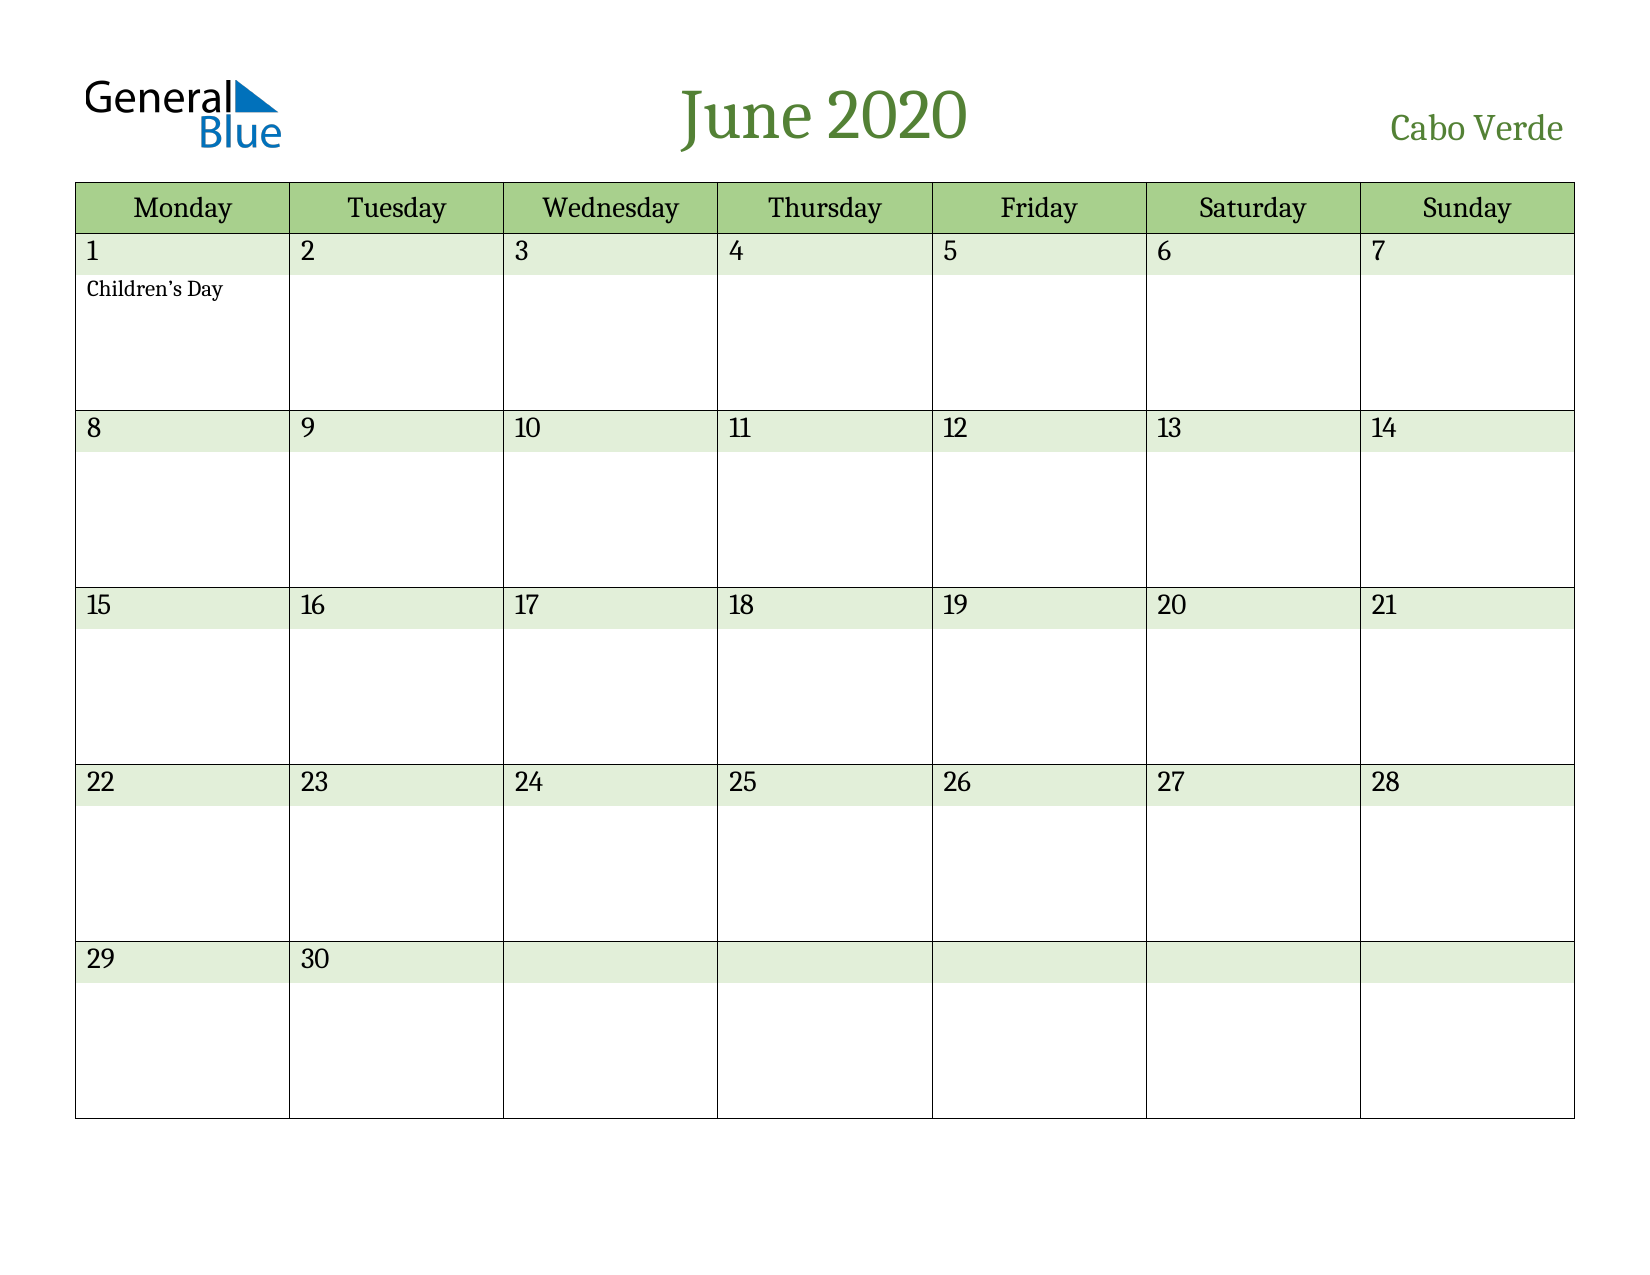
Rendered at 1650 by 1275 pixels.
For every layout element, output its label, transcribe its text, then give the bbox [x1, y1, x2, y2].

table_cell [933, 983, 1146, 1118]
table_cell [76, 983, 289, 1118]
table_cell [1147, 452, 1360, 587]
table_cell [718, 452, 932, 587]
table_cell [1147, 629, 1360, 764]
table_cell 18 [718, 588, 932, 629]
table_cell 6 [1147, 234, 1360, 275]
table_cell 12 [933, 411, 1146, 452]
table_cell [290, 983, 503, 1118]
table_cell [1361, 983, 1574, 1118]
table_header Cabo Verde [1146, 75, 1574, 182]
table_cell 27 [1147, 765, 1360, 806]
table_cell [718, 806, 932, 941]
table_cell [933, 806, 1146, 941]
table_cell [504, 452, 717, 587]
table_cell [290, 275, 503, 410]
table_cell [718, 275, 932, 410]
table_cell 10 [504, 411, 717, 452]
table_cell 15 [76, 588, 289, 629]
table_cell [1361, 629, 1574, 764]
table_cell 7 [1361, 234, 1574, 275]
table_cell Children’s Day [76, 275, 289, 410]
table_cell 3 [504, 234, 717, 275]
table_cell [76, 629, 289, 764]
table_cell 30 [290, 942, 503, 983]
table_cell 25 [718, 765, 932, 806]
table_cell [718, 942, 932, 983]
table_cell [1361, 452, 1574, 587]
table_header [76, 75, 503, 182]
table_cell 21 [1361, 588, 1574, 629]
table_cell Sunday [1361, 183, 1574, 233]
table_cell [1147, 942, 1360, 983]
table_cell [290, 629, 503, 764]
table_cell [718, 983, 932, 1118]
table_cell [76, 806, 289, 941]
table_cell 24 [504, 765, 717, 806]
table_cell [933, 275, 1146, 410]
table_cell [933, 629, 1146, 764]
table_cell 28 [1361, 765, 1574, 806]
table_cell 26 [933, 765, 1146, 806]
picture [86, 80, 281, 148]
table_cell [504, 629, 717, 764]
table_cell [1147, 275, 1360, 410]
table_cell 14 [1361, 411, 1574, 452]
table_cell 13 [1147, 411, 1360, 452]
table_cell [504, 983, 717, 1118]
table_cell 8 [76, 411, 289, 452]
table_cell 16 [290, 588, 503, 629]
table_cell [290, 806, 503, 941]
table_cell 1 [76, 234, 289, 275]
table_cell [504, 942, 717, 983]
table_cell 29 [76, 942, 289, 983]
table_cell [504, 806, 717, 941]
table_cell Monday [76, 183, 289, 233]
table_cell Saturday [1147, 183, 1360, 233]
table_cell [1361, 942, 1574, 983]
table_cell [1361, 275, 1574, 410]
table_cell 22 [76, 765, 289, 806]
table_cell Friday [933, 183, 1146, 233]
table_cell [718, 629, 932, 764]
table_cell [76, 452, 289, 587]
table_cell 20 [1147, 588, 1360, 629]
table_cell [1147, 806, 1360, 941]
table_cell [290, 452, 503, 587]
table_cell 23 [290, 765, 503, 806]
table_cell Tuesday [290, 183, 503, 233]
table_header June 2020 [504, 75, 1146, 182]
table_cell 19 [933, 588, 1146, 629]
table_cell [504, 275, 717, 410]
table_cell 9 [290, 411, 503, 452]
table_cell [1147, 983, 1360, 1118]
table_cell 5 [933, 234, 1146, 275]
table_cell 4 [718, 234, 932, 275]
table_cell 11 [718, 411, 932, 452]
table_cell [933, 452, 1146, 587]
table_cell [933, 942, 1146, 983]
table_cell Thursday [718, 183, 932, 233]
table_cell 2 [290, 234, 503, 275]
table_cell Wednesday [504, 183, 717, 233]
table_cell [1361, 806, 1574, 941]
table_cell 17 [504, 588, 717, 629]
